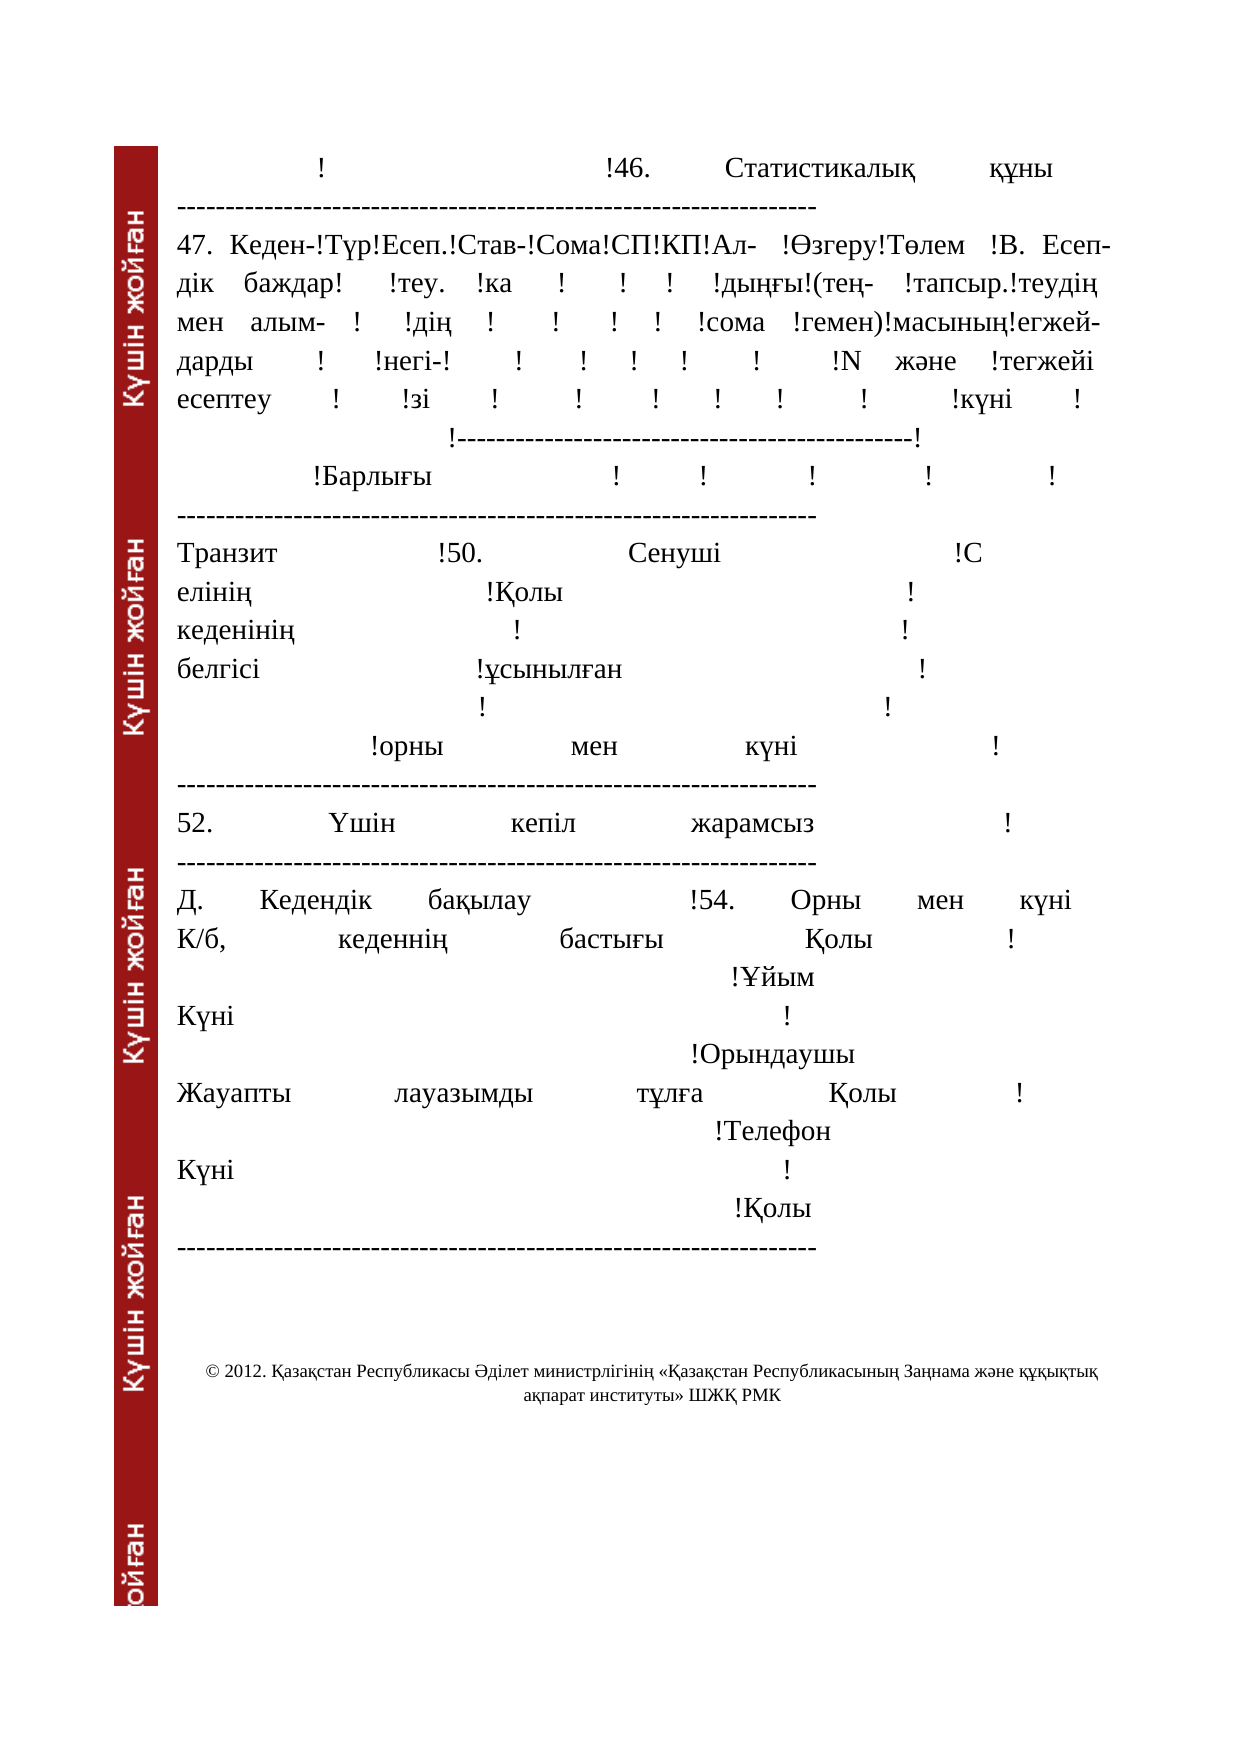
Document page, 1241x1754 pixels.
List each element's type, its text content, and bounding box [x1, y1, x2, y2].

picture [114, 1263, 158, 1359]
picture [114, 1406, 158, 1606]
text © 2012. Қазақстан Республикасы Әділет министрлігінің «Қазақстан Республикасының Заңнама және құқықтық ақпарат институты» ШЖҚ РМК [112, 1359, 1128, 1406]
picture [114, 146, 158, 150]
